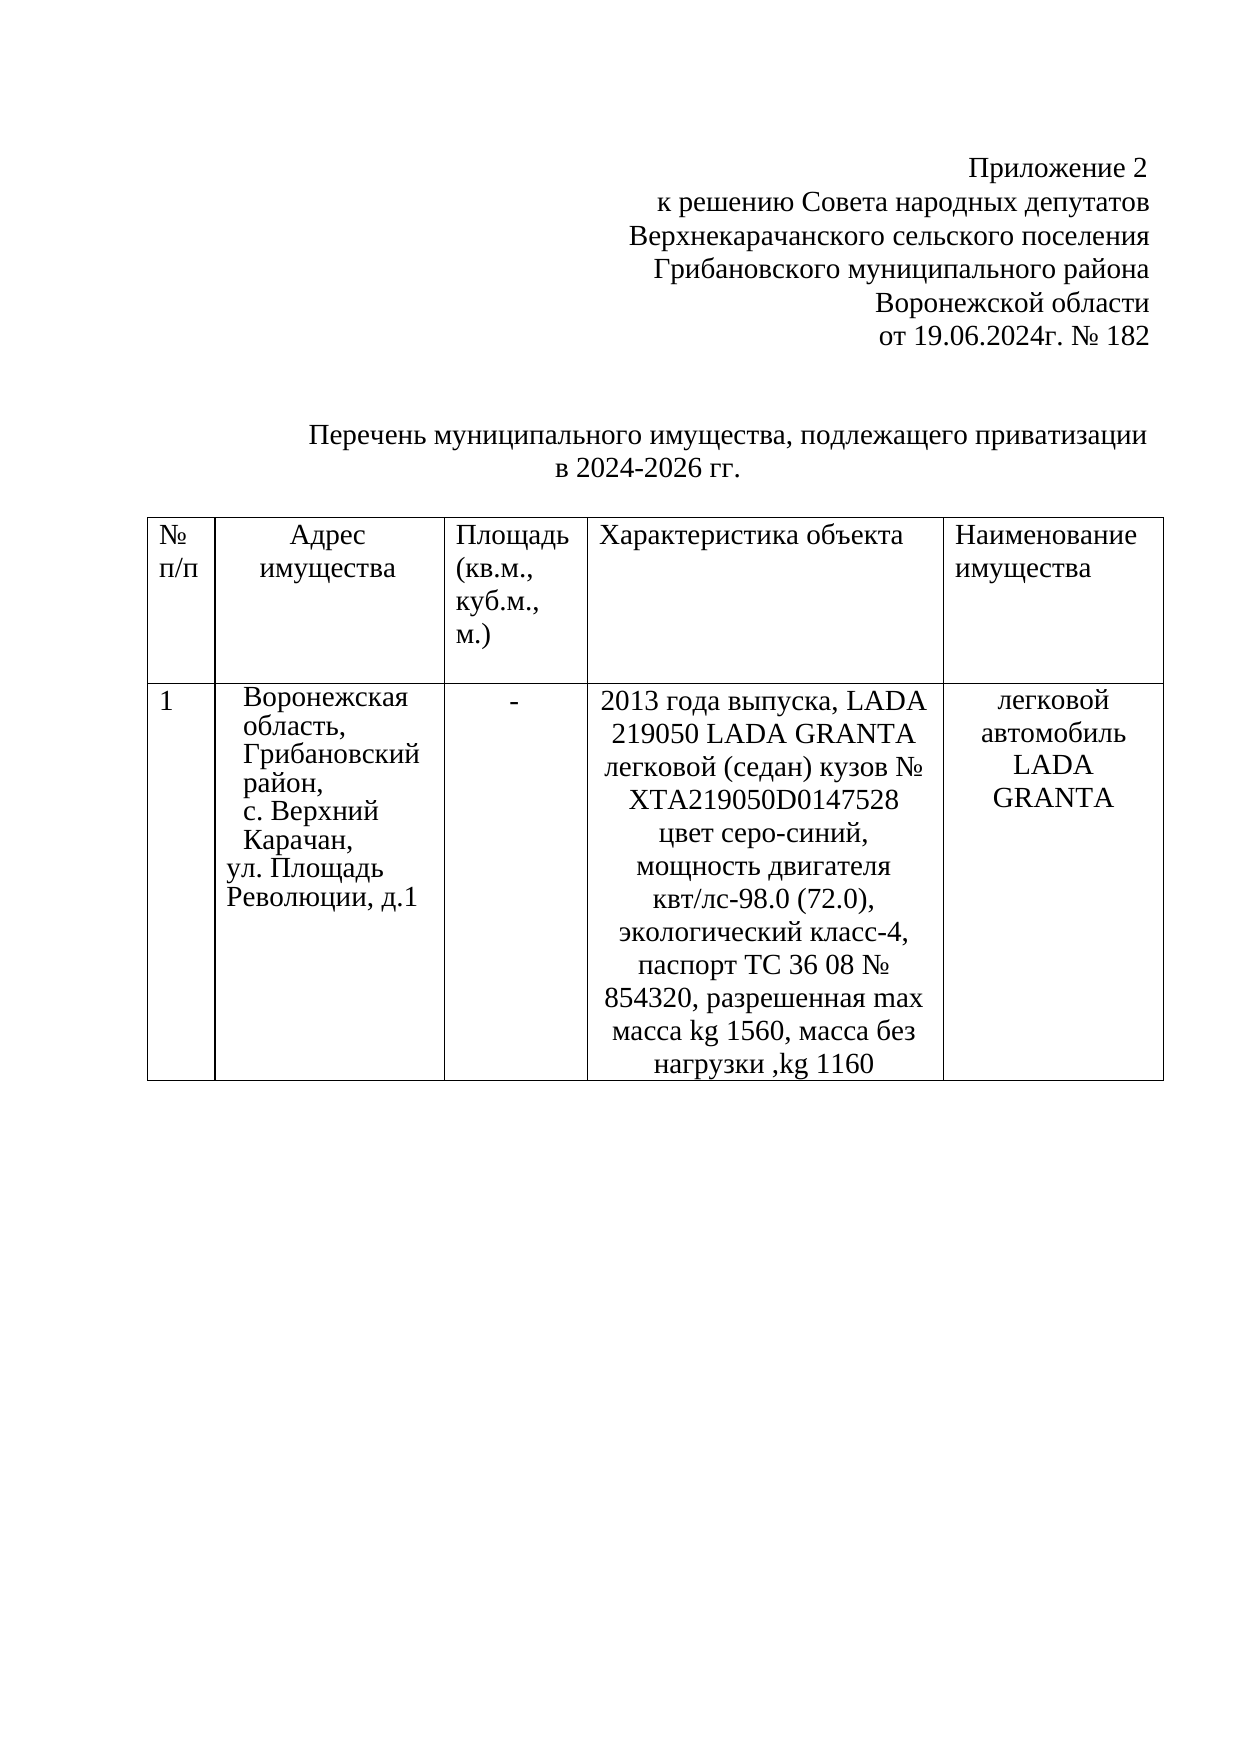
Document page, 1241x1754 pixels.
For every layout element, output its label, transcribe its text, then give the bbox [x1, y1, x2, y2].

table_cell Воронежская область, Грибановский район, с. Верхний Карачан, ул. Площадь Революции, д.1 [216, 684, 444, 1080]
text Перечень муниципального имущества, подлежащего приватизации [148, 418, 1148, 451]
table_cell 1 [148, 684, 214, 1080]
table_cell - [445, 684, 587, 1080]
table_header Характеристика объекта [588, 518, 943, 683]
table_header Адрес имущества [216, 518, 444, 683]
table_cell легковой автомобиль LADA GRANTA [944, 684, 1163, 1080]
table_cell 2013 года выпуска, LADA 219050 LADA GRANTA легковой (седан) кузов № XTA219050D0147528 цвет серо-синий, мощность двигателя квт/лс-98.0 (72.0), экологический класс-4, паспорт ТС 36 08 № 854320, разрешенная max масса kg 1560, масса без нагрузки ,kg 1160 [588, 684, 943, 1080]
text Приложение 2 [148, 151, 1148, 184]
table_header Наименование имущества [944, 518, 1163, 683]
table_header № п/п [148, 518, 214, 683]
text в 2024-2026 гг. [148, 451, 1148, 484]
table_header Площадь (кв.м., куб.м., м.) [445, 518, 587, 683]
text к решению Совета народных депутатов Верхнекарачанского сельского поселения Грибановского муниципального района Воронежской области [623, 184, 1150, 318]
text от 19.06.2024г. № 182 [623, 318, 1150, 352]
